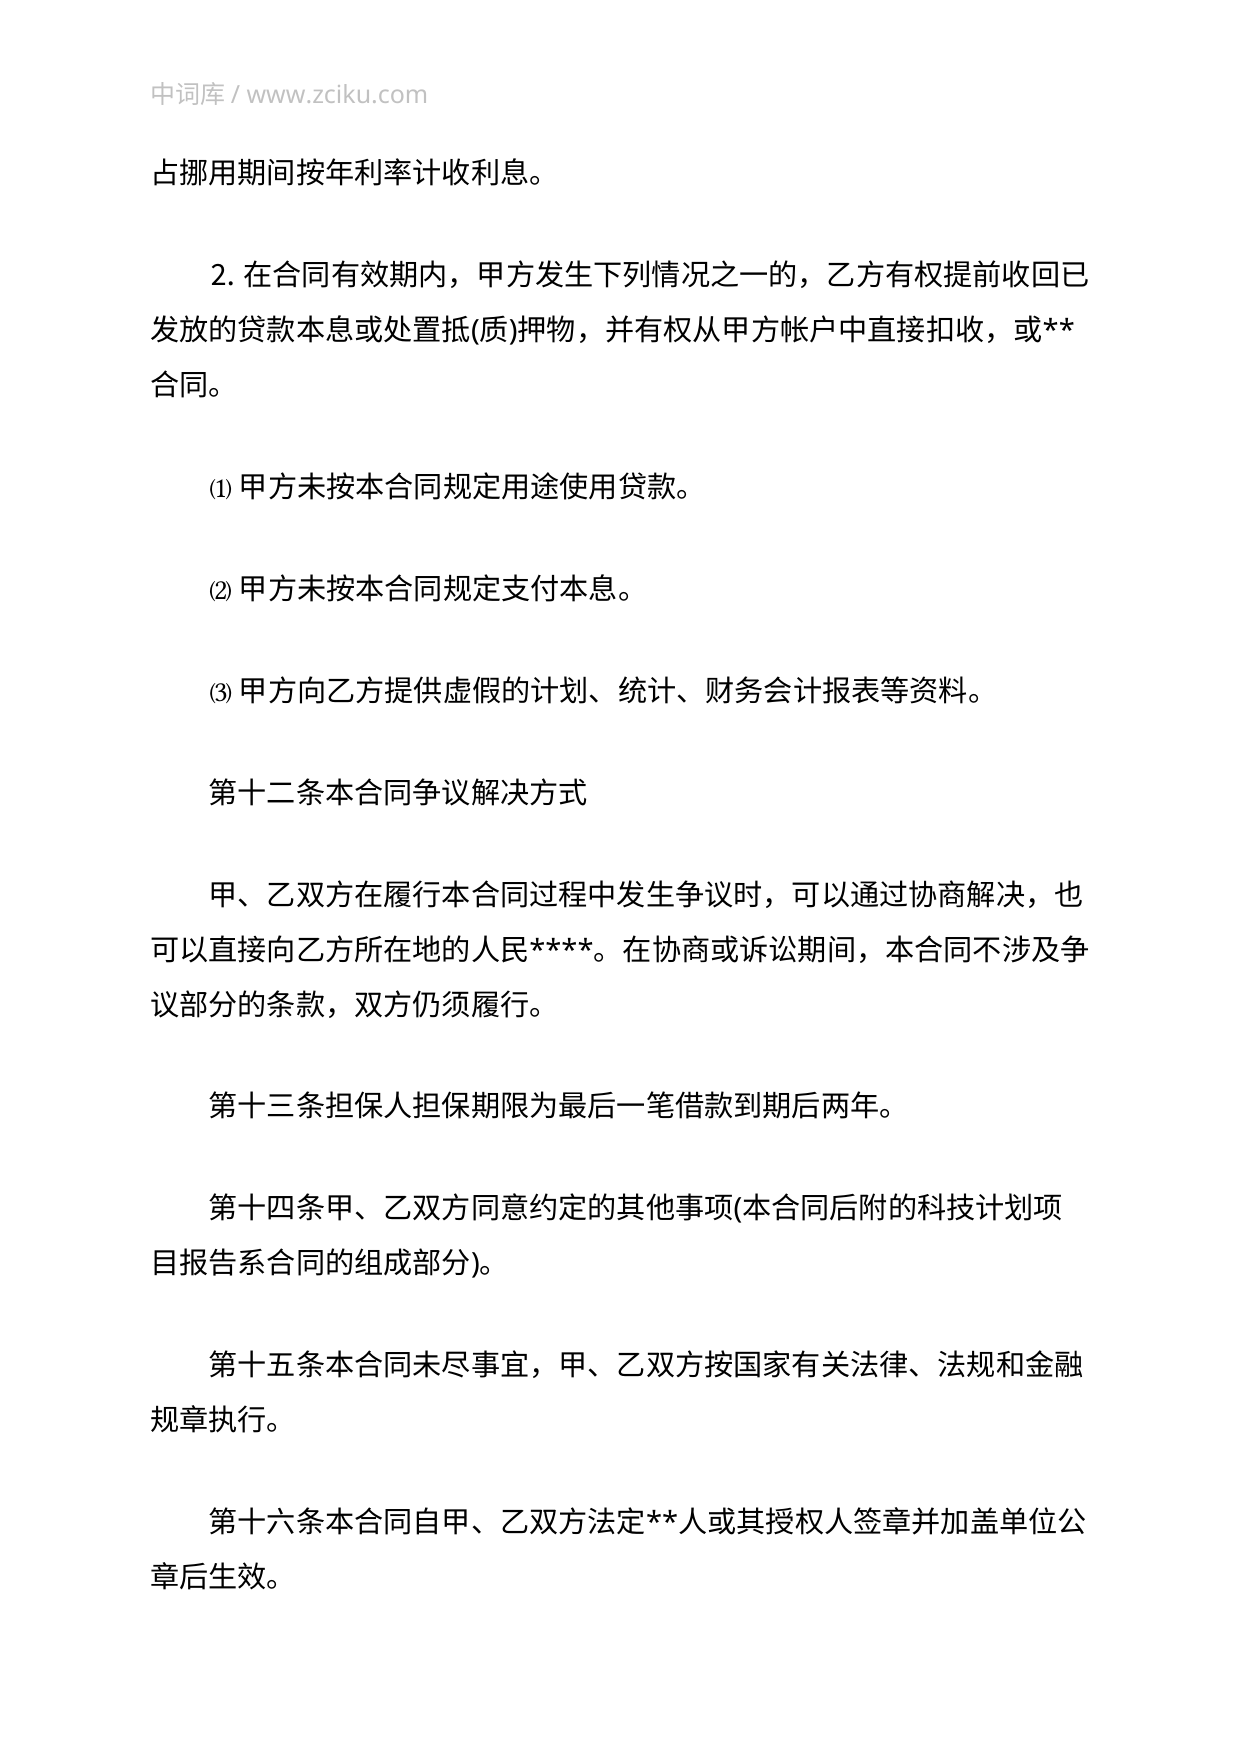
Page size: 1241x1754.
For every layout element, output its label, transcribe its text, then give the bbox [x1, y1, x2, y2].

text ⑶甲方向乙方提供虚假的计划、统计、财务会计报表等资料。 [150, 667, 1090, 710]
text ⒉在合同有效期内，甲方发生下列情况之一的，乙方有权提前收回已发放的贷款本息或处置抵(质)押物，并有权从甲方帐户中直接扣收，或**合同。 [150, 252, 1090, 404]
text 第十二条本合同争议解决方式 [150, 769, 1090, 812]
text 第十四条甲、乙双方同意约定的其他事项(本合同后附的科技计划项目报告系合同的组成部分)。 [150, 1185, 1090, 1282]
text 第十六条本合同自甲、乙双方法定**人或其授权人签章并加盖单位公章后生效。 [150, 1498, 1090, 1596]
text ⑴甲方未按本合同规定用途使用贷款。 [150, 463, 1090, 506]
text 甲、乙双方在履行本合同过程中发生争议时，可以通过协商解决，也可以直接向乙方所在地的人民****。在协商或诉讼期间，本合同不涉及争议部分的条款，双方仍须履行。 [150, 871, 1090, 1023]
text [150, 150, 1090, 192]
text 第十三条担保人担保期限为最后一笔借款到期后两年。 [150, 1083, 1090, 1125]
text 第十五条本合同未尽事宜，甲、乙双方按国家有关法律、法规和金融规章执行。 [150, 1342, 1090, 1439]
text ⑵甲方未按本合同规定支付本息。 [150, 566, 1090, 608]
